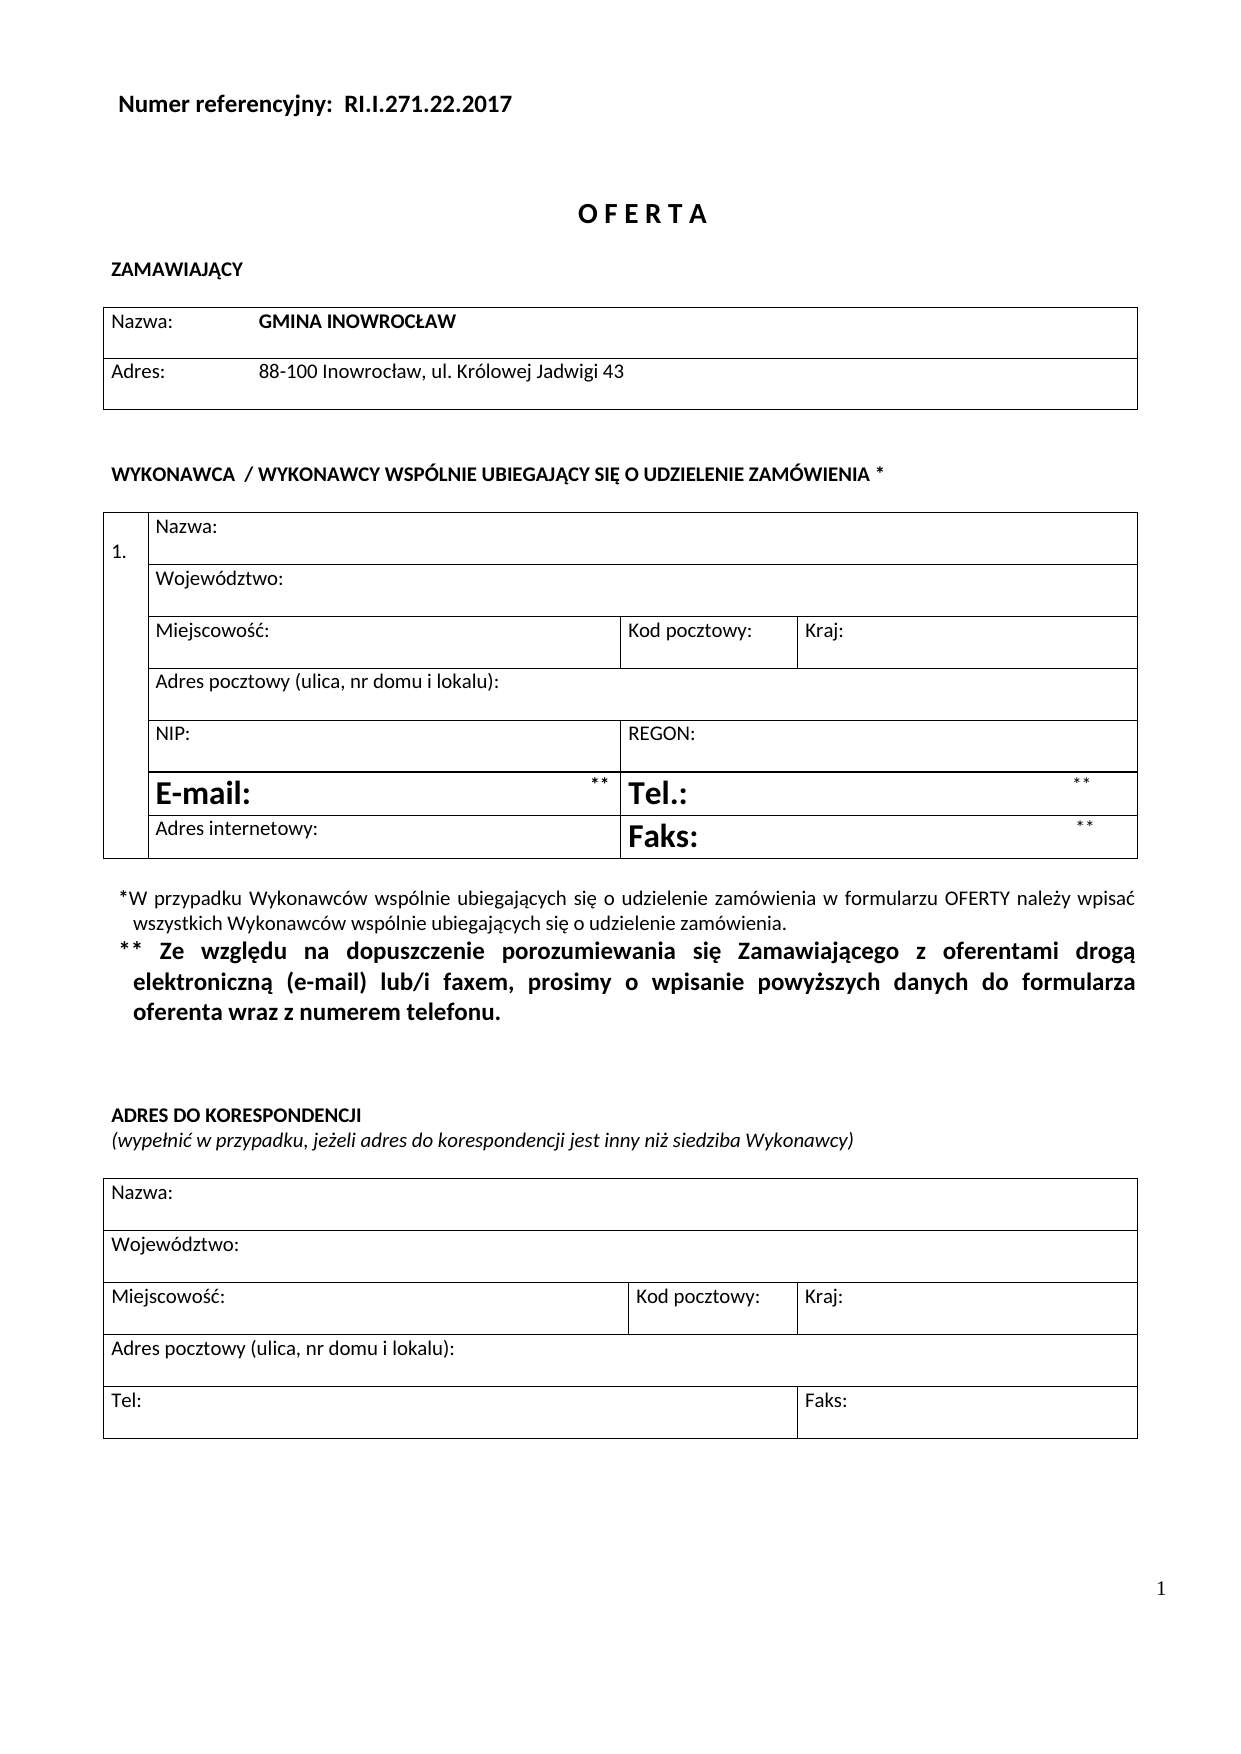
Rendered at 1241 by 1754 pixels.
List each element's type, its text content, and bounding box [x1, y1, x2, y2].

table_cell Tel.: ** [621, 773, 1137, 814]
table_cell Miejscowość: [149, 617, 620, 668]
table_cell NIP: [149, 721, 620, 771]
table_cell Faks: ** [621, 816, 1137, 858]
table_cell Miejscowość: [104, 1283, 628, 1334]
table_cell Kraj: [798, 1283, 1137, 1334]
table_cell Tel: [104, 1387, 797, 1438]
table_cell Kod pocztowy: [621, 617, 797, 668]
table_cell Województwo: [104, 1231, 1137, 1282]
table_cell Nazwa: GMINA INOWROCŁAW [104, 308, 1137, 357]
text ** Ze względu na dopuszczenie porozumiewania się Zamawiającego z oferentami drogą elektroniczną (e-mail) lub/i faxem, prosimy o wpisanie powyższych danych do formularza oferenta wraz z numerem telefonu. [118, 936, 1137, 1027]
table_cell E-mail: ** [149, 773, 620, 814]
table_cell REGON: [621, 721, 1137, 771]
table_cell Kod pocztowy: [629, 1283, 797, 1334]
text Numer referencyjny: RI.I.271.22.2017 [118, 89, 1166, 119]
table_cell Nazwa: [149, 513, 1137, 564]
table_cell Adres: 88-100 Inowrocław, ul. Królowej Jadwigi 43 [104, 359, 1137, 409]
table_cell Adres pocztowy (ulica, nr domu i lokalu): [149, 669, 1137, 719]
table_header WYKONAWCA / WYKONAWCY WSPÓLNIE UBIEGAJĄCY SIĘ O UDZIELENIE ZAMÓWIENIA * [104, 436, 1137, 512]
text *W przypadku Wykonawców wspólnie ubiegających się o udzielenie zamówienia w formularzu OFERTY należy wpisać wszystkich Wykonawców wspólnie ubiegających się o udzielenie zamówienia. [118, 885, 1137, 936]
table_cell Faks: [798, 1387, 1137, 1438]
table_cell Adres pocztowy (ulica, nr domu i lokalu): [104, 1335, 1137, 1386]
table_cell Województwo: [149, 565, 1137, 616]
table_header ADRES DO KORESPONDENCJI (wypełnić w przypadku, jeżeli adres do korespondencji jest inny niż siedziba Wykonawcy) [104, 1077, 1137, 1178]
text O F E R T A [118, 195, 1166, 231]
table_cell Kraj: [798, 617, 1137, 668]
table_cell Adres internetowy: [149, 816, 620, 858]
table_header ZAMAWIAJĄCY [104, 231, 1137, 307]
table_cell Nazwa: [104, 1179, 1137, 1230]
table_cell 1. [104, 513, 148, 858]
